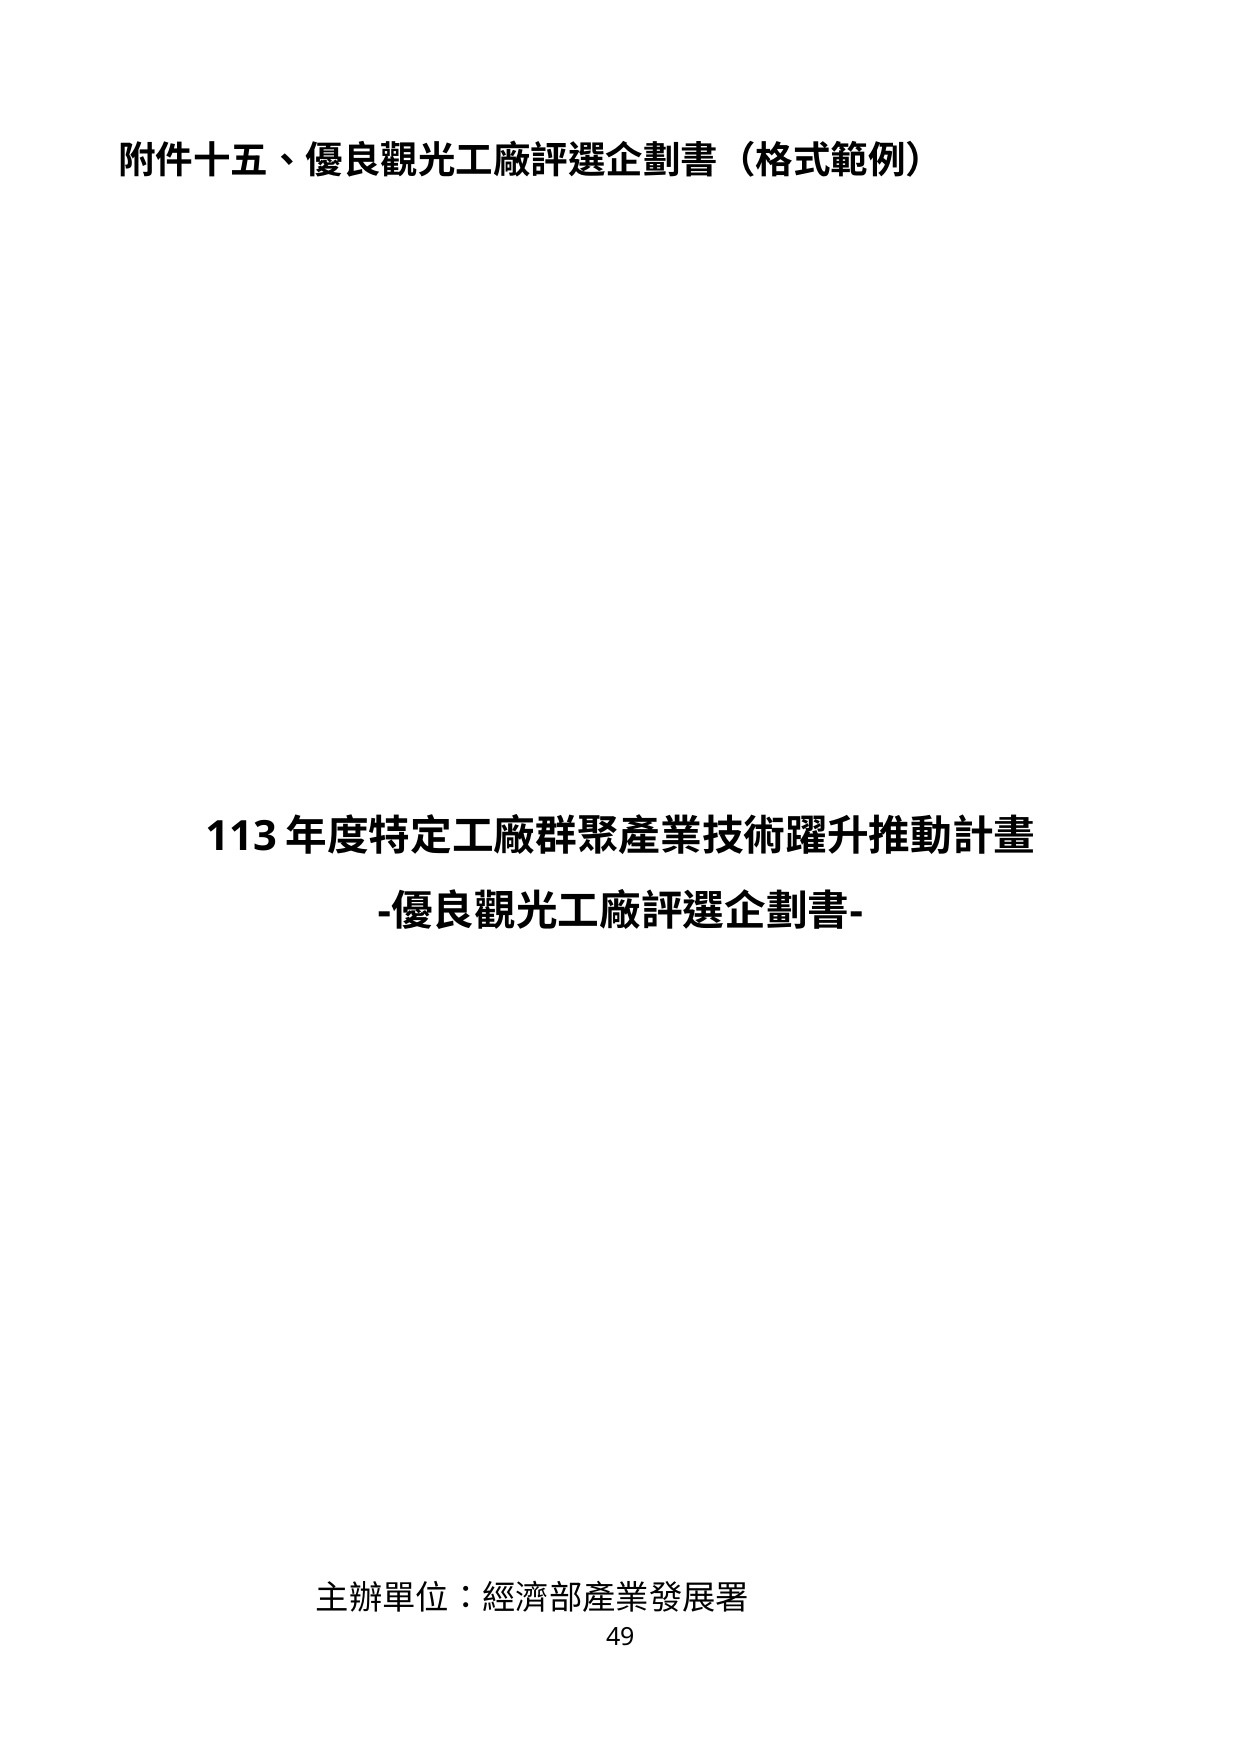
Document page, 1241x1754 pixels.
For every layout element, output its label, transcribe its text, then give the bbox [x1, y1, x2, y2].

text 附件十五、優良觀光工廠評選企劃書（格式範例） [118, 120, 1100, 195]
text -優良觀光工廠評選企劃書- [118, 870, 1122, 945]
text 主辦單位：經濟部產業發展署 [314, 1570, 1122, 1619]
text 113年度特定工廠群聚產業技術躍升推動計畫 [118, 795, 1122, 870]
